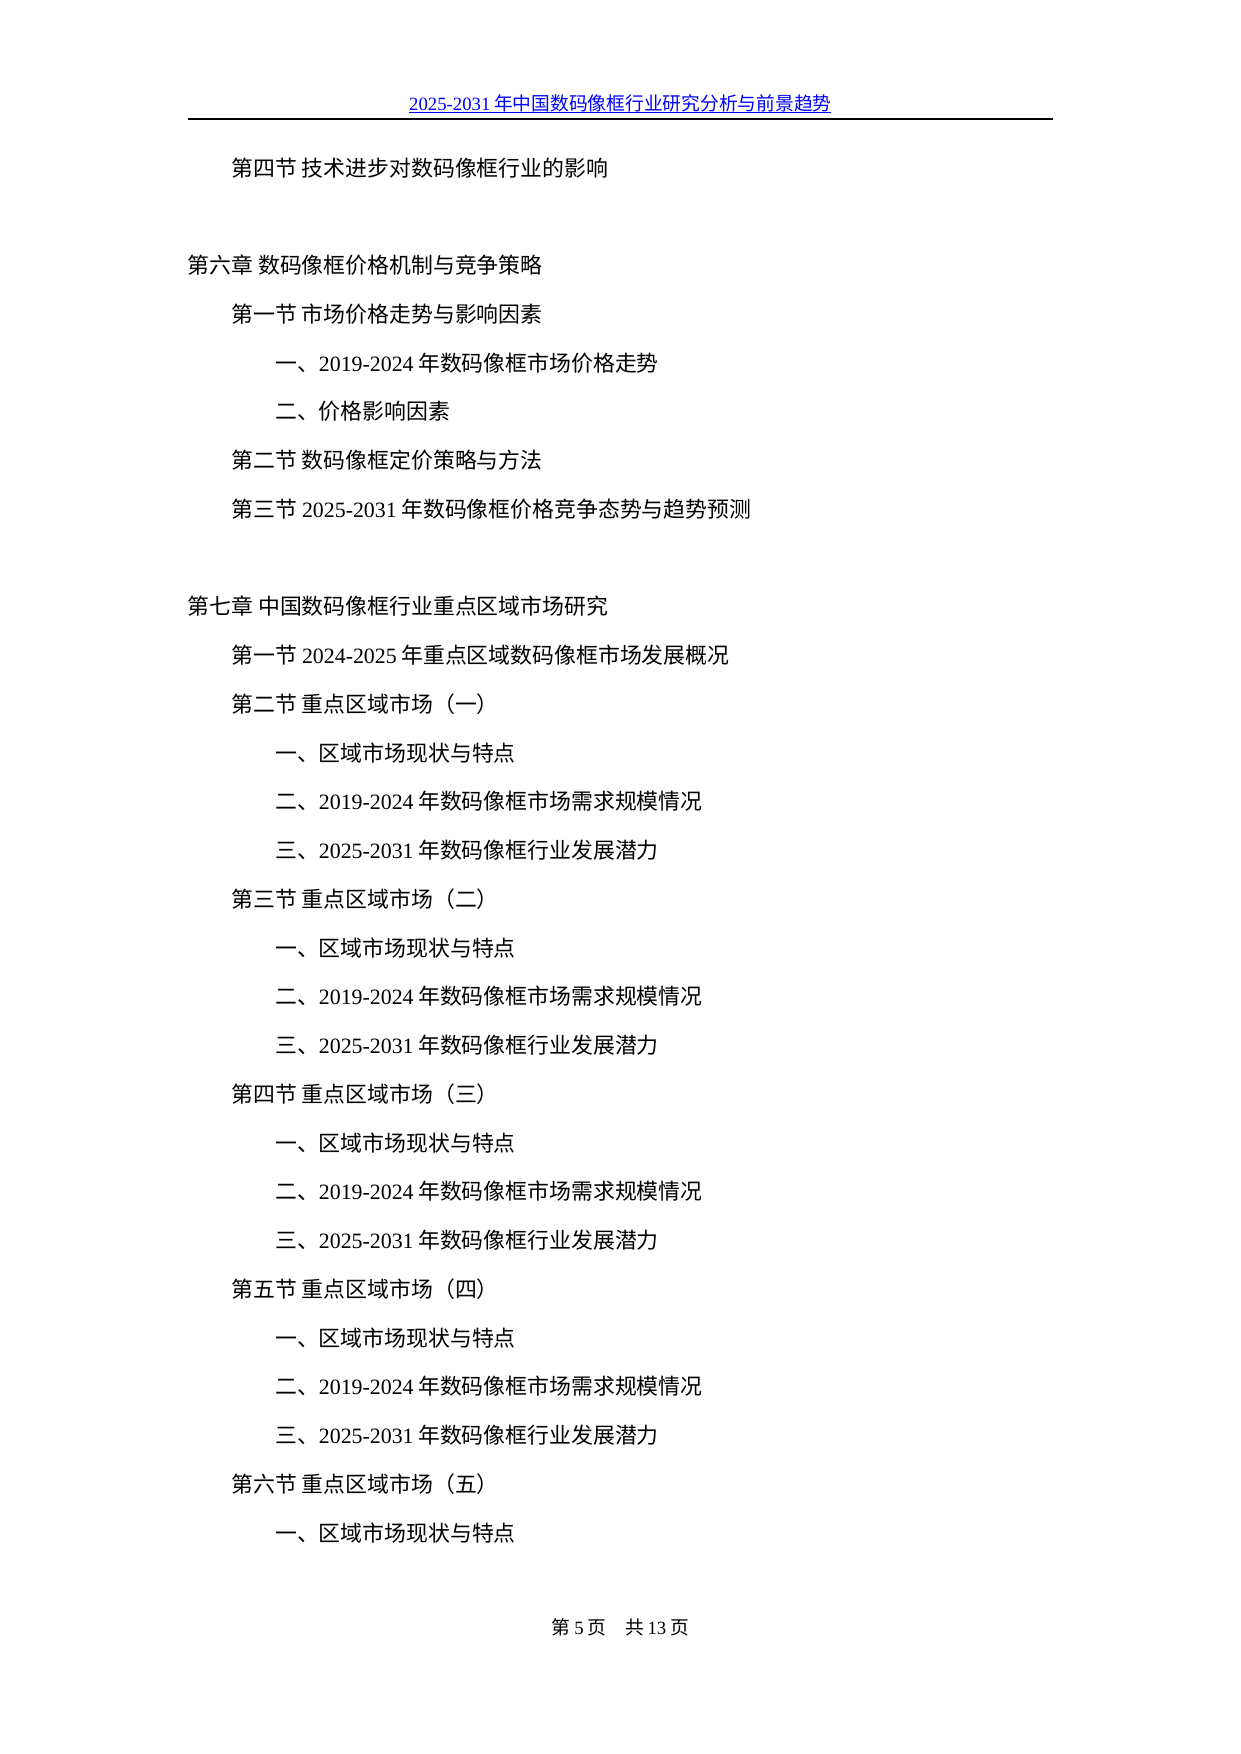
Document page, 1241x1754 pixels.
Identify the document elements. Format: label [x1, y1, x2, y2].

text [187, 150, 1053, 1548]
